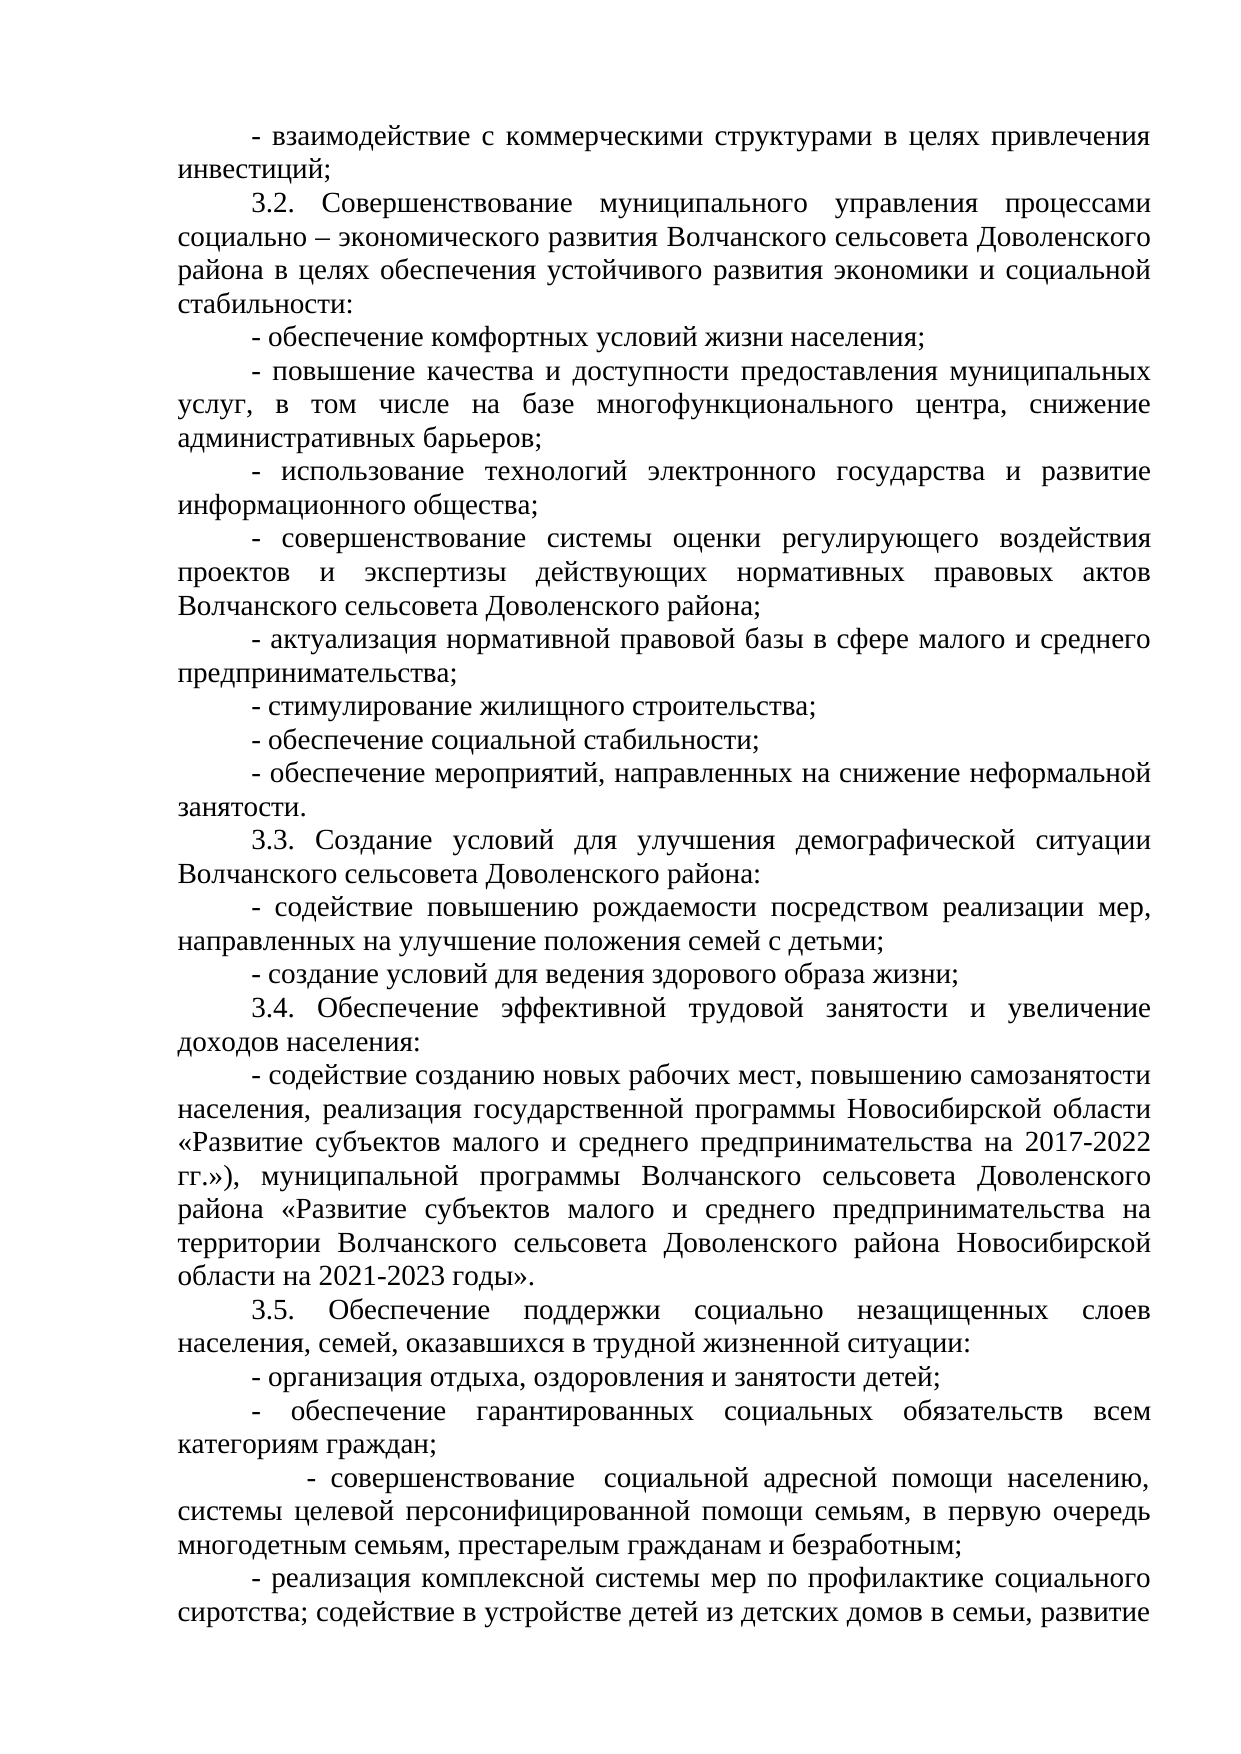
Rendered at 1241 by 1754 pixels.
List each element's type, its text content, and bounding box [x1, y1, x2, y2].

text - обеспечение гарантированных социальных обязательств всем категориям граждан; [177, 1393, 1152, 1460]
text - совершенствование социальной адресной помощи населению, системы целевой персонифицированной помощи семьям, в первую очередь многодетным семьям, престарелым гражданам и безработным; [177, 1460, 1152, 1560]
text 3.2. Совершенствование муниципального управления процессами социально – экономического развития Волчанского сельсовета Доволенского района в целях обеспечения устойчивого развития экономики и социальной стабильности: [177, 185, 1152, 319]
text 3.4. Обеспечение эффективной трудовой занятости и увеличение доходов населения: [177, 990, 1152, 1057]
text - актуализация нормативной правовой базы в сфере малого и среднего предпринимательства; [177, 621, 1152, 688]
text - использование технологий электронного государства и развитие информационного общества; [177, 453, 1152, 521]
text - обеспечение комфортных условий жизни населения; [177, 319, 1152, 353]
text 3.3. Создание условий для улучшения демографической ситуации Волчанского сельсовета Доволенского района: [177, 822, 1152, 889]
text - содействие созданию новых рабочих мест, повышению самозанятости населения, реализация государственной программы Новосибирской области «Развитие субъектов малого и среднего предпринимательства на 2017-2022 гг.»), муниципальной программы Волчанского сельсовета Доволенского района «Развитие субъектов малого и среднего предпринимательства на территории Волчанского сельсовета Доволенского района Новосибирской области на 2021-2023 годы». [177, 1057, 1152, 1292]
text - организация отдыха, оздоровления и занятости детей; [177, 1359, 1152, 1393]
text - обеспечение мероприятий, направленных на снижение неформальной занятости. [177, 755, 1152, 822]
text - создание условий для ведения здорового образа жизни; [177, 957, 1152, 990]
text - содействие повышению рождаемости посредством реализации мер, направленных на улучшение положения семей с детьми; [177, 889, 1152, 957]
text 3.5. Обеспечение поддержки социально незащищенных слоев населения, семей, оказавшихся в трудной жизненной ситуации: [177, 1292, 1152, 1359]
text - стимулирование жилищного строительства; [177, 688, 1152, 722]
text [177, 1560, 1152, 1627]
text - совершенствование системы оценки регулирующего воздействия проектов и экспертизы действующих нормативных правовых актов Волчанского сельсовета Доволенского района; [177, 521, 1152, 621]
text - обеспечение социальной стабильности; [177, 722, 1152, 755]
text - повышение качества и доступности предоставления муниципальных услуг, в том числе на базе многофункционального центра, снижение административных барьеров; [177, 353, 1152, 453]
text - взаимодействие с коммерческими структурами в целях привлечения инвестиций; [177, 118, 1152, 185]
